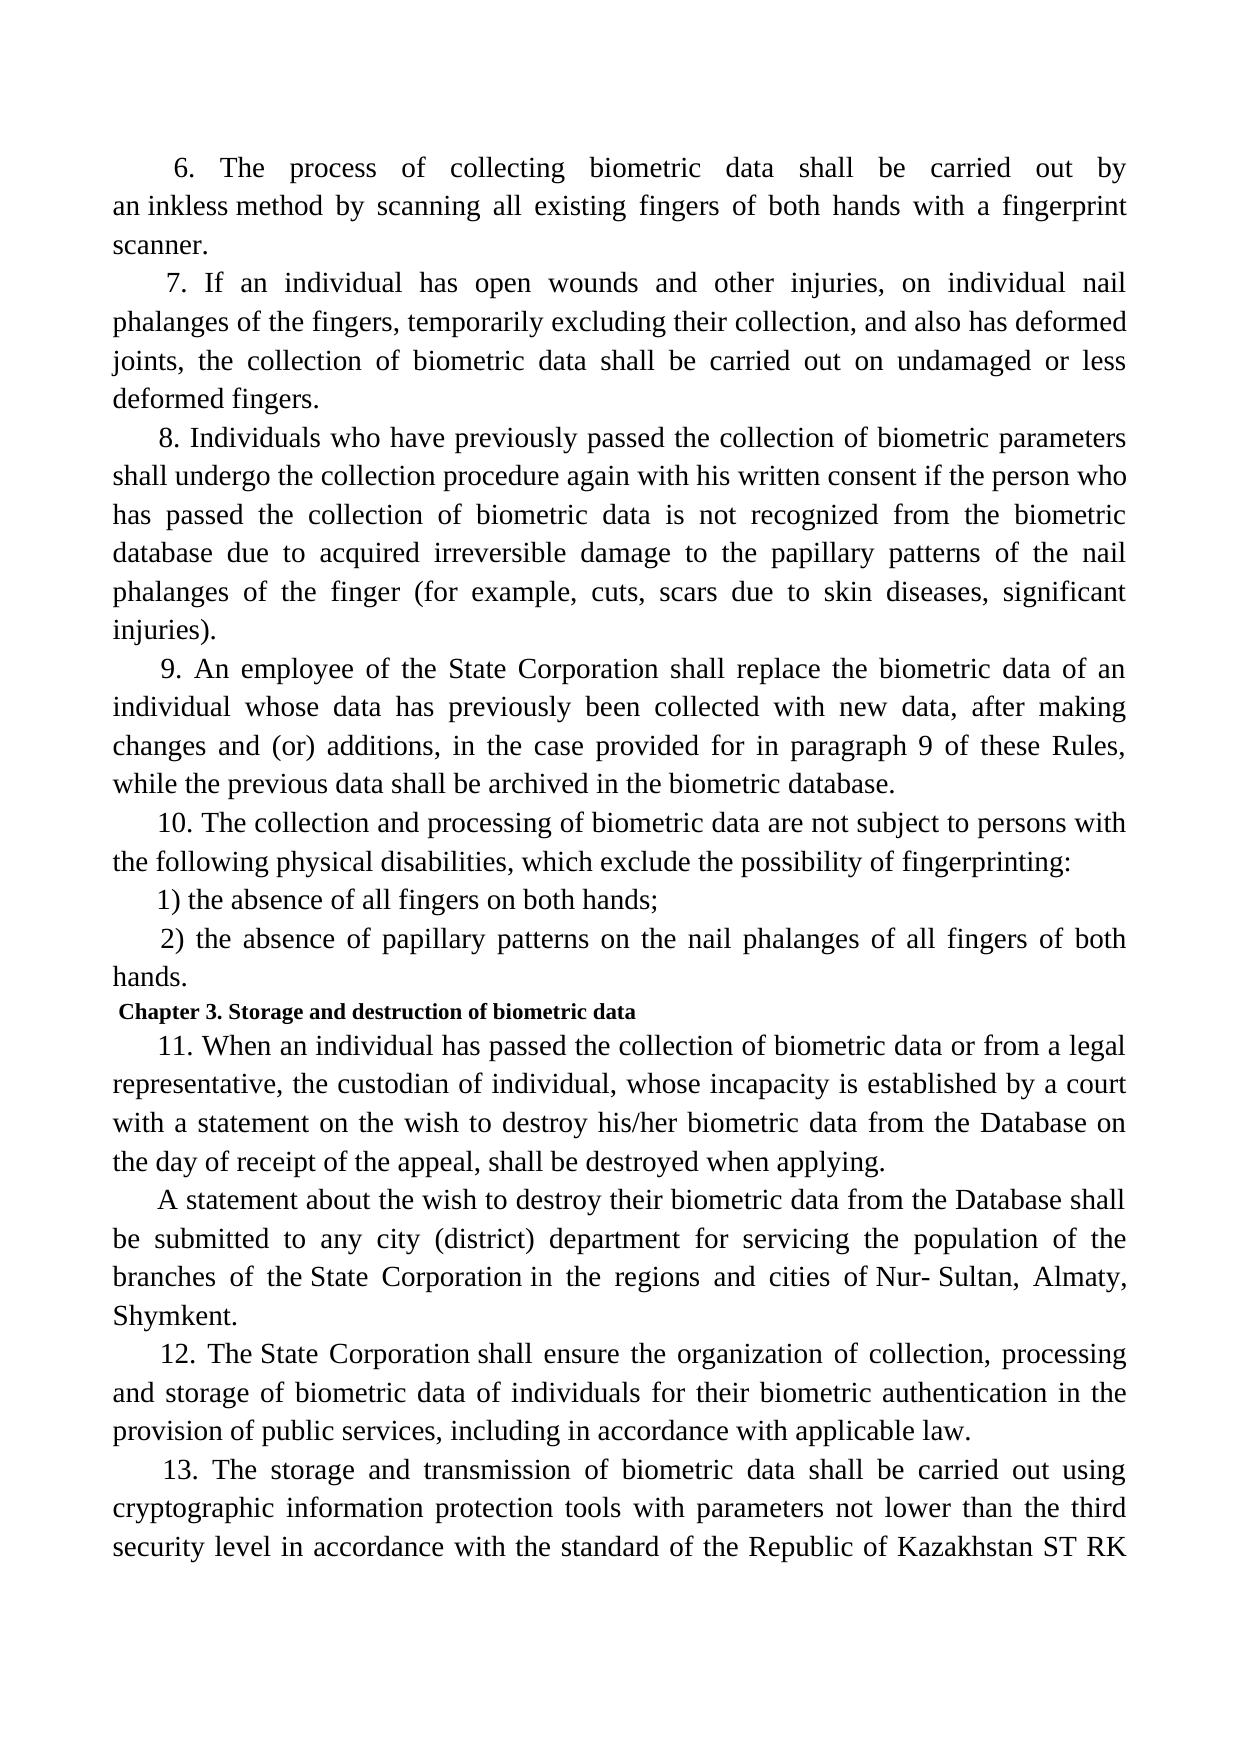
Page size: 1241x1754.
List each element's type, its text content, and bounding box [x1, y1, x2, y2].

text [112, 1452, 1128, 1563]
text Chapter 3. Storage and destruction of biometric data [112, 998, 1128, 1024]
text 11. When an individual has passed the collection of biometric data or from a legal representative, the custodian of individual, whose incapacity is established by a court with a statement on the wish to destroy his/her biometric data from the Database on the day of receipt of the appeal, shall be destroyed when applying. [112, 1028, 1128, 1177]
text 6. The process of collecting biometric data shall be carried out by an inkless method by scanning all existing fingers of both hands with a fingerprint scanner. [112, 150, 1128, 261]
text 12. The State Corporation shall ensure the organization of collection, processing and storage of biometric data of individuals for their biometric authentication in the provision of public services, including in accordance with applicable law. [112, 1336, 1128, 1447]
text 7. If an individual has open wounds and other injuries, on individual nail phalanges of the fingers, temporarily excluding their collection, and also has deformed joints, the collection of biometric data shall be carried out on undamaged or less deformed fingers. [112, 266, 1128, 415]
text 10. The collection and processing of biometric data are not subject to persons with the following physical disabilities, which exclude the possibility of fingerprinting: [112, 805, 1128, 877]
text 2) the absence of papillary patterns on the nail phalanges of all fingers of both hands. [112, 921, 1128, 993]
text A statement about the wish to destroy their biometric data from the Database shall be submitted to any city (district) department for servicing the population of the branches of the State Corporation in the regions and cities of Nur- Sultan, Almaty, Shymkent. [112, 1182, 1128, 1331]
text 8. Individuals who have previously passed the collection of biometric parameters shall undergo the collection procedure again with his written consent if the person who has passed the collection of biometric data is not recognized from the biometric database due to acquired irreversible damage to the papillary patterns of the nail phalanges of the finger (for example, cuts, scars due to skin diseases, significant injuries). [112, 420, 1128, 646]
text 1) the absence of all fingers on both hands; [112, 882, 1128, 916]
text 9. An employee of the State Corporation shall replace the biometric data of an individual whose data has previously been collected with new data, after making changes and (or) additions, in the case provided for in paragraph 9 of these Rules, while the previous data shall be archived in the biometric database. [112, 651, 1128, 800]
